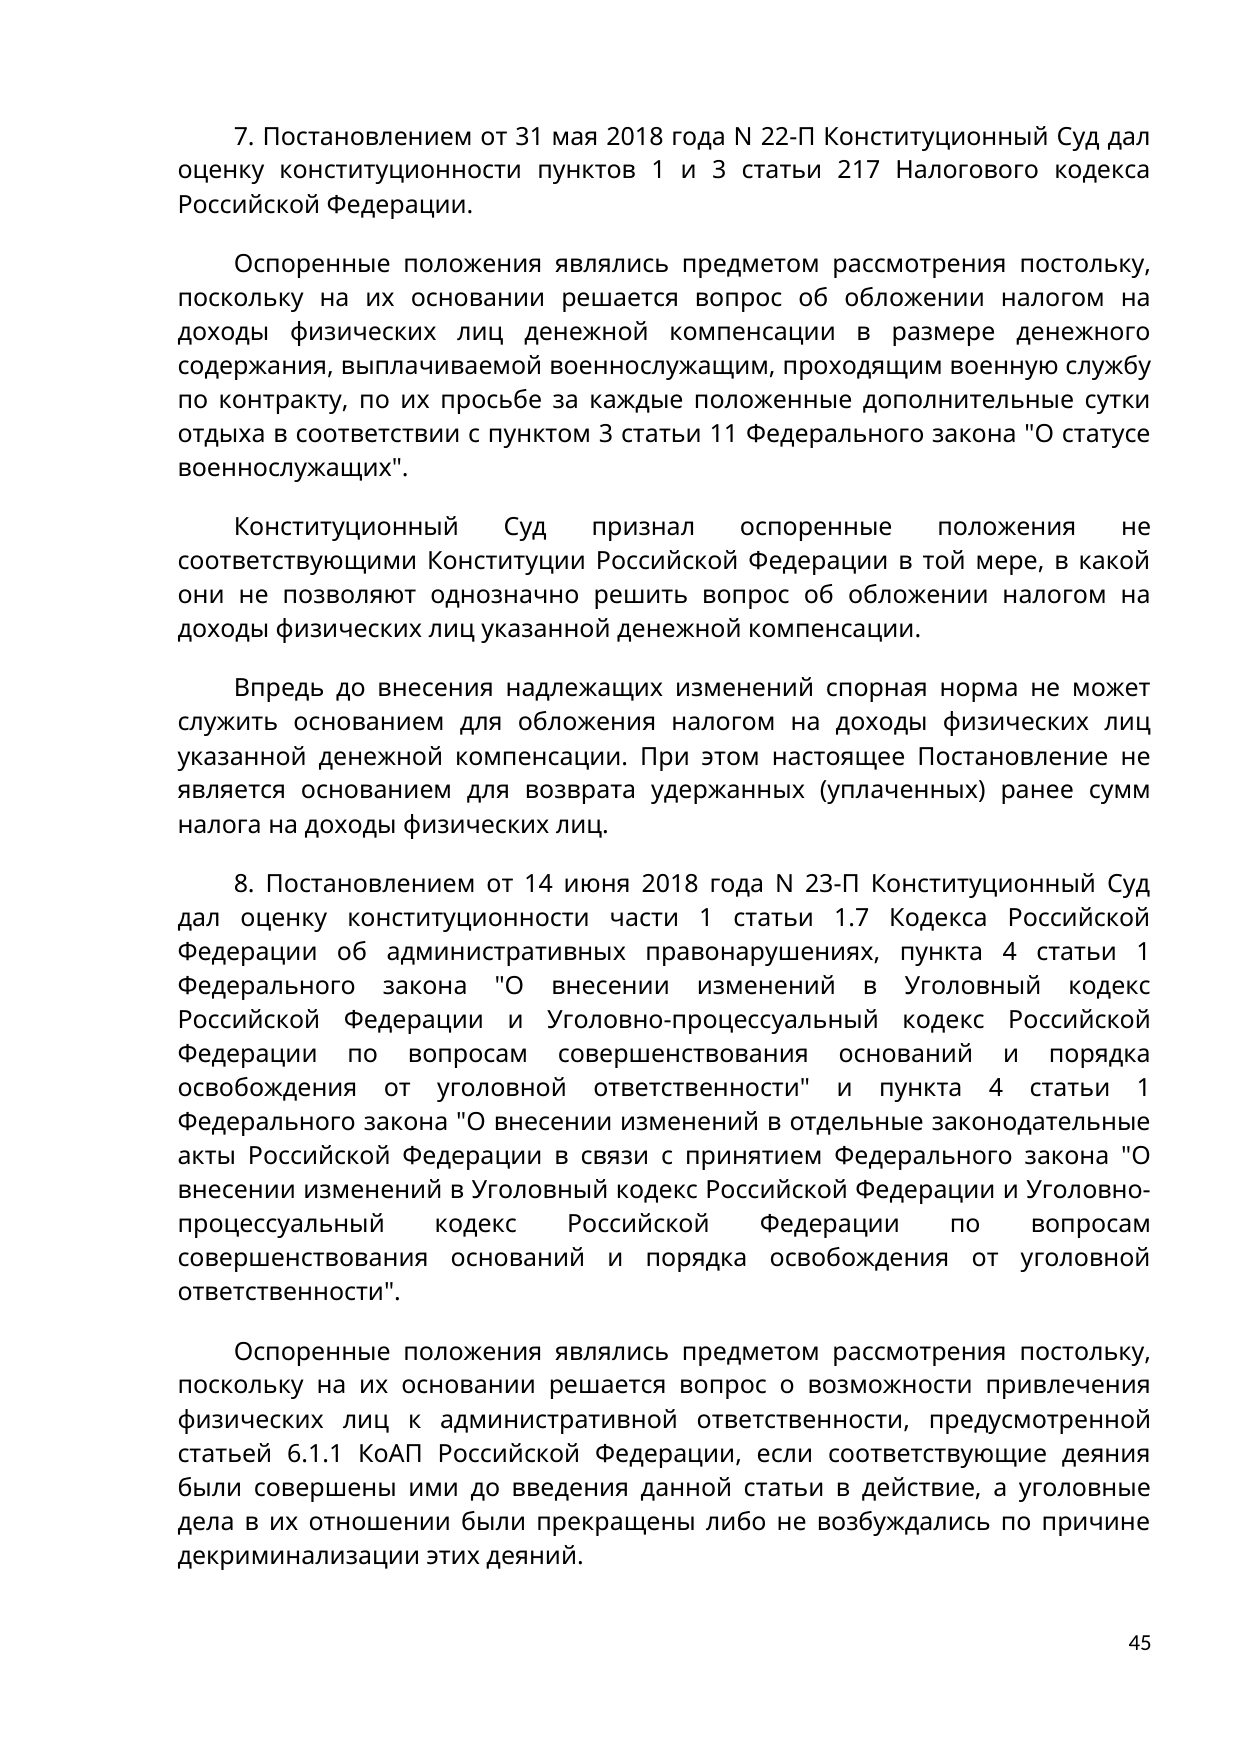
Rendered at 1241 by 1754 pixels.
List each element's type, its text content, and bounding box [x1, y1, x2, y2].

text Оспоренные положения являлись предметом рассмотрения постольку, поскольку на их основании решается вопрос о возможности привлечения физических лиц к административной ответственности, предусмотренной статьей 6.1.1 КоАП Российской Федерации, если соответствующие деяния были совершены ими до введения данной статьи в действие, а уголовные дела в их отношении были прекращены либо не возбуждались по причине декриминализации этих деяний. [177, 1333, 1152, 1572]
text 7. Постановлением от 31 мая 2018 года N 22-П Конституционный Суд дал оценку конституционности пунктов 1 и 3 статьи 217 Налогового кодекса Российской Федерации. [177, 118, 1152, 220]
text Оспоренные положения являлись предметом рассмотрения постольку, поскольку на их основании решается вопрос об обложении налогом на доходы физических лиц денежной компенсации в размере денежного содержания, выплачиваемой военнослужащим, проходящим военную службу по контракту, по их просьбе за каждые положенные дополнительные сутки отдыха в соответствии с пунктом 3 статьи 11 Федерального закона "О статусе военнослужащих". [177, 245, 1152, 484]
text 8. Постановлением от 14 июня 2018 года N 23-П Конституционный Суд дал оценку конституционности части 1 статьи 1.7 Кодекса Российской Федерации об административных правонарушениях, пункта 4 статьи 1 Федерального закона "О внесении изменений в Уголовный кодекс Российской Федерации и Уголовно-процессуальный кодекс Российской Федерации по вопросам совершенствования оснований и порядка освобождения от уголовной ответственности" и пункта 4 статьи 1 Федерального закона "О внесении изменений в отдельные законодательные акты Российской Федерации в связи с принятием Федерального закона "О внесении изменений в Уголовный кодекс Российской Федерации и Уголовно-процессуальный кодекс Российской Федерации по вопросам совершенствования оснований и порядка освобождения от уголовной ответственности". [177, 865, 1152, 1308]
text Впредь до внесения надлежащих изменений спорная норма не может служить основанием для обложения налогом на доходы физических лиц указанной денежной компенсации. При этом настоящее Постановление не является основанием для возврата удержанных (уплаченных) ранее сумм налога на доходы физических лиц. [177, 670, 1152, 840]
text Конституционный Суд признал оспоренные положения не соответствующими Конституции Российской Федерации в той мере, в какой они не позволяют однозначно решить вопрос об обложении налогом на доходы физических лиц указанной денежной компенсации. [177, 509, 1152, 645]
